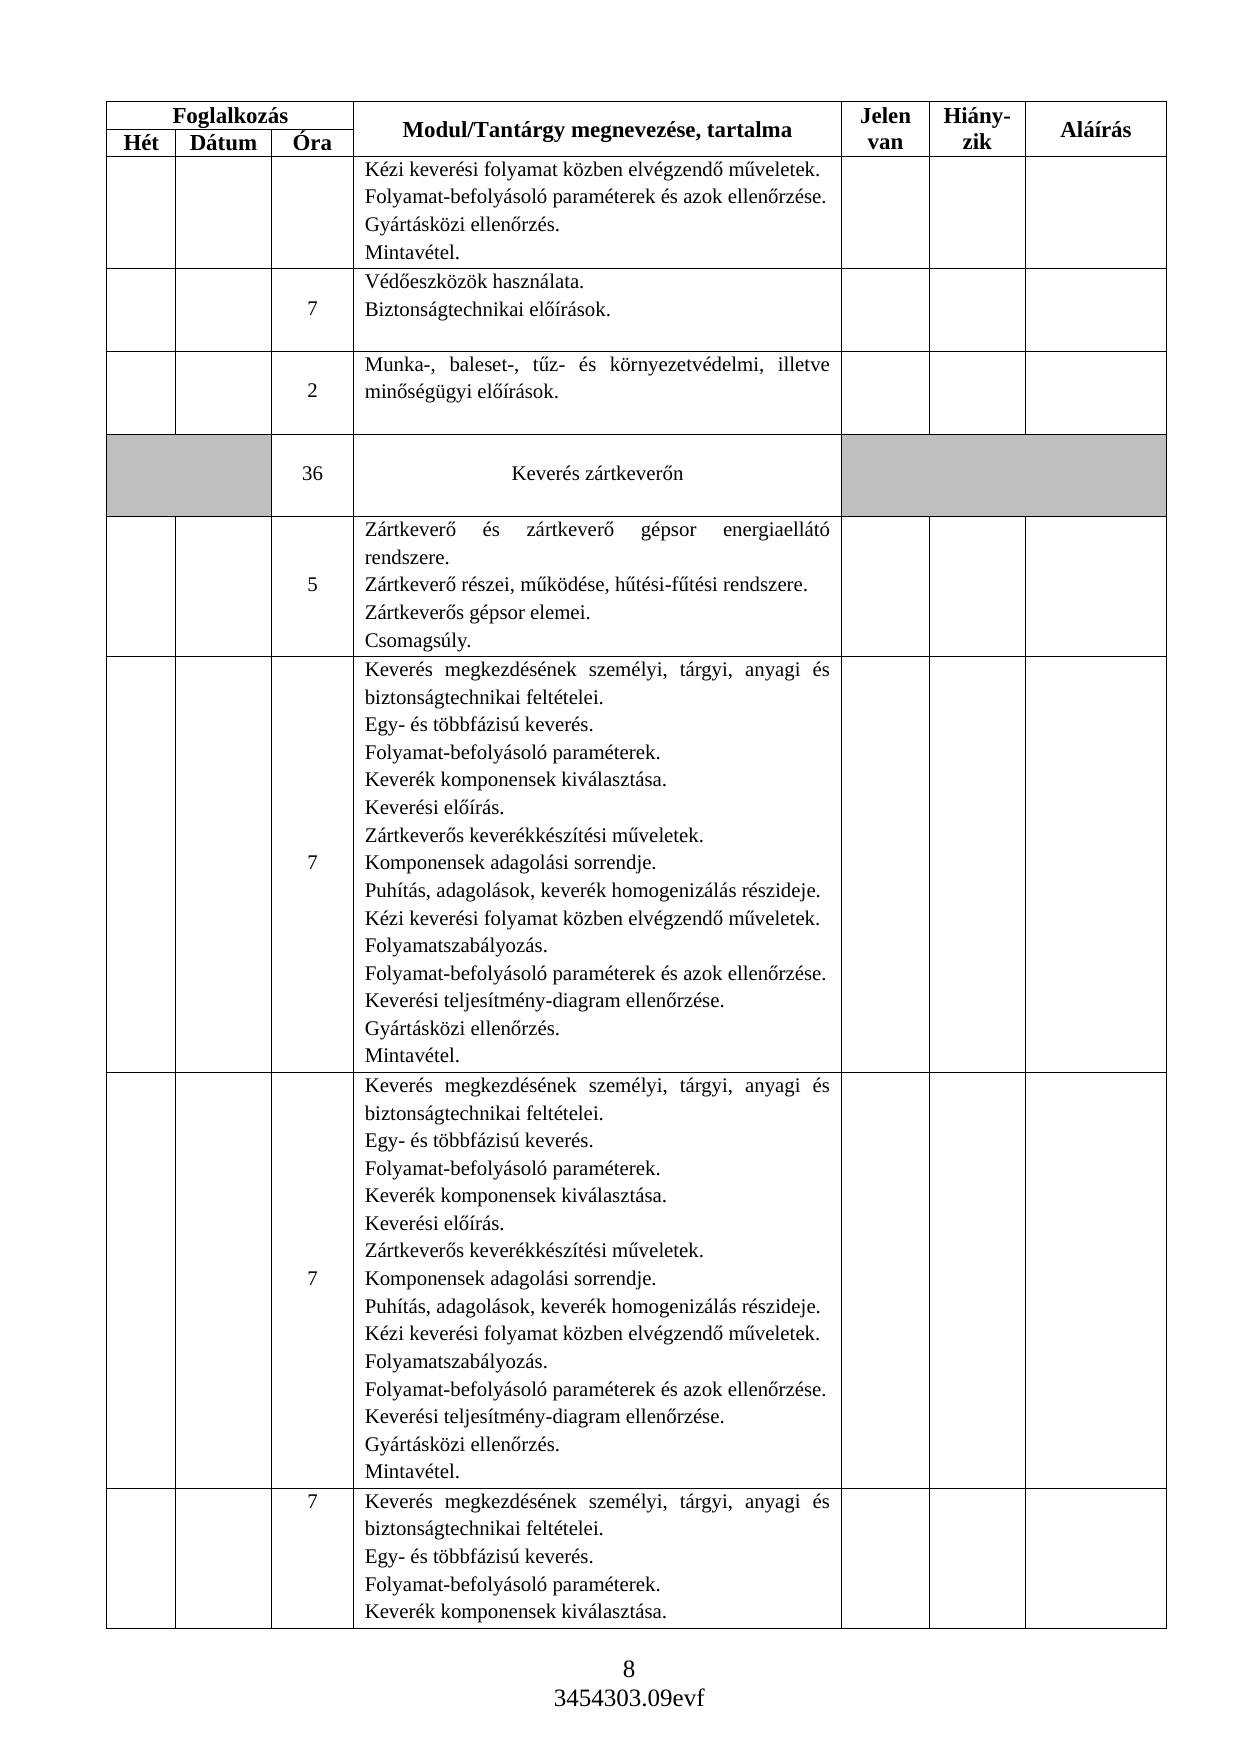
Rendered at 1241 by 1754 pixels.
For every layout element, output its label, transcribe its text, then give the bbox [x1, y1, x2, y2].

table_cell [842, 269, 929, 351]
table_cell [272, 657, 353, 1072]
table_header Jelen van (fő) [842, 102, 929, 156]
table_cell Dátum [176, 130, 271, 156]
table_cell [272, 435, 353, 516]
table_header Foglalkozás [107, 102, 353, 128]
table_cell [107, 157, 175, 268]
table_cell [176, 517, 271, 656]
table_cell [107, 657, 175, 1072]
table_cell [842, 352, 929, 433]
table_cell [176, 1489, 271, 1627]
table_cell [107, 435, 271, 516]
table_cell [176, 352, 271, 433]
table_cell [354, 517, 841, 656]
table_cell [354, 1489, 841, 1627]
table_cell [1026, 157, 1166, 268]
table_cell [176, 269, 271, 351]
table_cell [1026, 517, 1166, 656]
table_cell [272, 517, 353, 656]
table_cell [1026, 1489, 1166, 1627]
table_header Aláírás [1026, 102, 1166, 156]
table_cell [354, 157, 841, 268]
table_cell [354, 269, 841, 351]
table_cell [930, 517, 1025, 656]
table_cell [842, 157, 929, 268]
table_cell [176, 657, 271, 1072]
table_header Modul/Tantárgy megnevezése, tartalma [354, 102, 841, 156]
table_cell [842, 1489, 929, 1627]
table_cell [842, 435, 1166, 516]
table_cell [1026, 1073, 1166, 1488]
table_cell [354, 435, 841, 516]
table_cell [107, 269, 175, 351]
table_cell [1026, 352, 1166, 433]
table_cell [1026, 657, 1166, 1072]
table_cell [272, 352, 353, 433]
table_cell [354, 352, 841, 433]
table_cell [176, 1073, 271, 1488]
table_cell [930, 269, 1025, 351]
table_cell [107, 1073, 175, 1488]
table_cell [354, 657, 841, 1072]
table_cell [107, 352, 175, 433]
table_header Hiány- zik (fő) [930, 102, 1025, 156]
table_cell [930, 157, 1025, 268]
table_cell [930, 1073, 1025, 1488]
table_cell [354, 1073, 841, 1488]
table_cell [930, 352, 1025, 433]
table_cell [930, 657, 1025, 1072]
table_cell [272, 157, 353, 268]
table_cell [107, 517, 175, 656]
table_cell Óra [272, 130, 353, 156]
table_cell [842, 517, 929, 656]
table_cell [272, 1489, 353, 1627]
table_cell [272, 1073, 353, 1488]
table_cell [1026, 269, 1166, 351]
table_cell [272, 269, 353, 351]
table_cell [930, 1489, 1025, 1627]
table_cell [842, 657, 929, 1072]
table_cell Hét [107, 130, 175, 156]
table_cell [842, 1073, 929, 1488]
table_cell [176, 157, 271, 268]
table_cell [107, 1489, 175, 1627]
